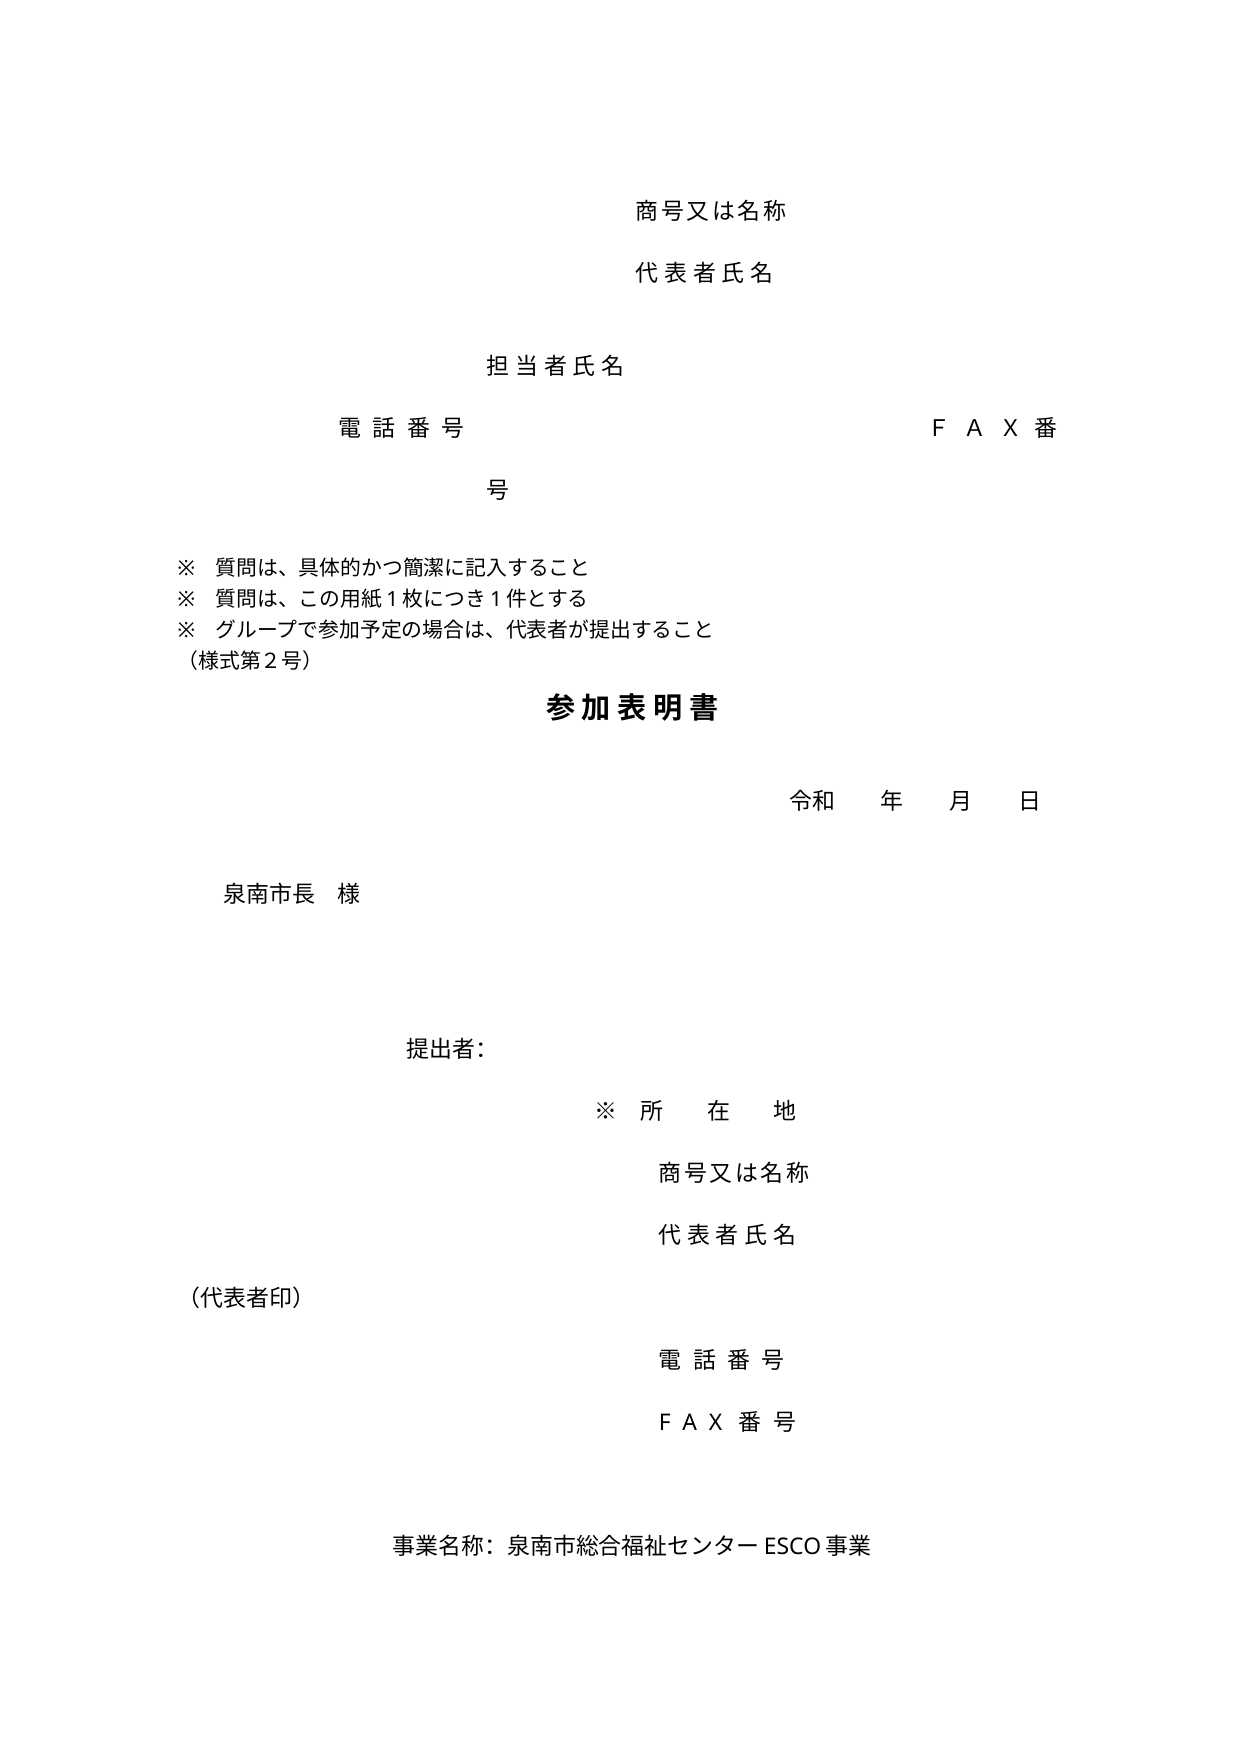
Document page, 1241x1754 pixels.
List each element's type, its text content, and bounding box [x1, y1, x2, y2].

text ※ グループで参加予定の場合は、代表者が提出すること [177, 613, 1087, 644]
text 参 加 表 明 書 [177, 675, 1087, 737]
text 泉南市長 様 [177, 861, 1087, 923]
text 事業名称：泉南市総合福祉センターESCO事業 [177, 1513, 1087, 1575]
text 担当者氏名 [177, 334, 1087, 396]
text ※ 所 在 地 [177, 1079, 1087, 1141]
text 代表者氏名 （代表者印） [177, 1203, 1087, 1327]
text 商号又は名称 [177, 178, 1087, 241]
text 商号又は名称 [177, 1141, 1087, 1203]
text 令和 年 月 日 [177, 768, 1041, 830]
text 代表者氏名 [177, 241, 1087, 303]
text FAX番号 [177, 1389, 1087, 1451]
text 電話番号 [177, 1327, 1087, 1389]
text ※ 質問は、具体的かつ簡潔に記入すること [177, 551, 1087, 582]
text 提出者： [177, 1017, 1087, 1079]
text ※ 質問は、この用紙1枚につき1件とする [177, 582, 1087, 613]
text 電話番号 ＦＡＸ番号 [177, 396, 1087, 520]
text （様式第２号） [177, 644, 1087, 675]
